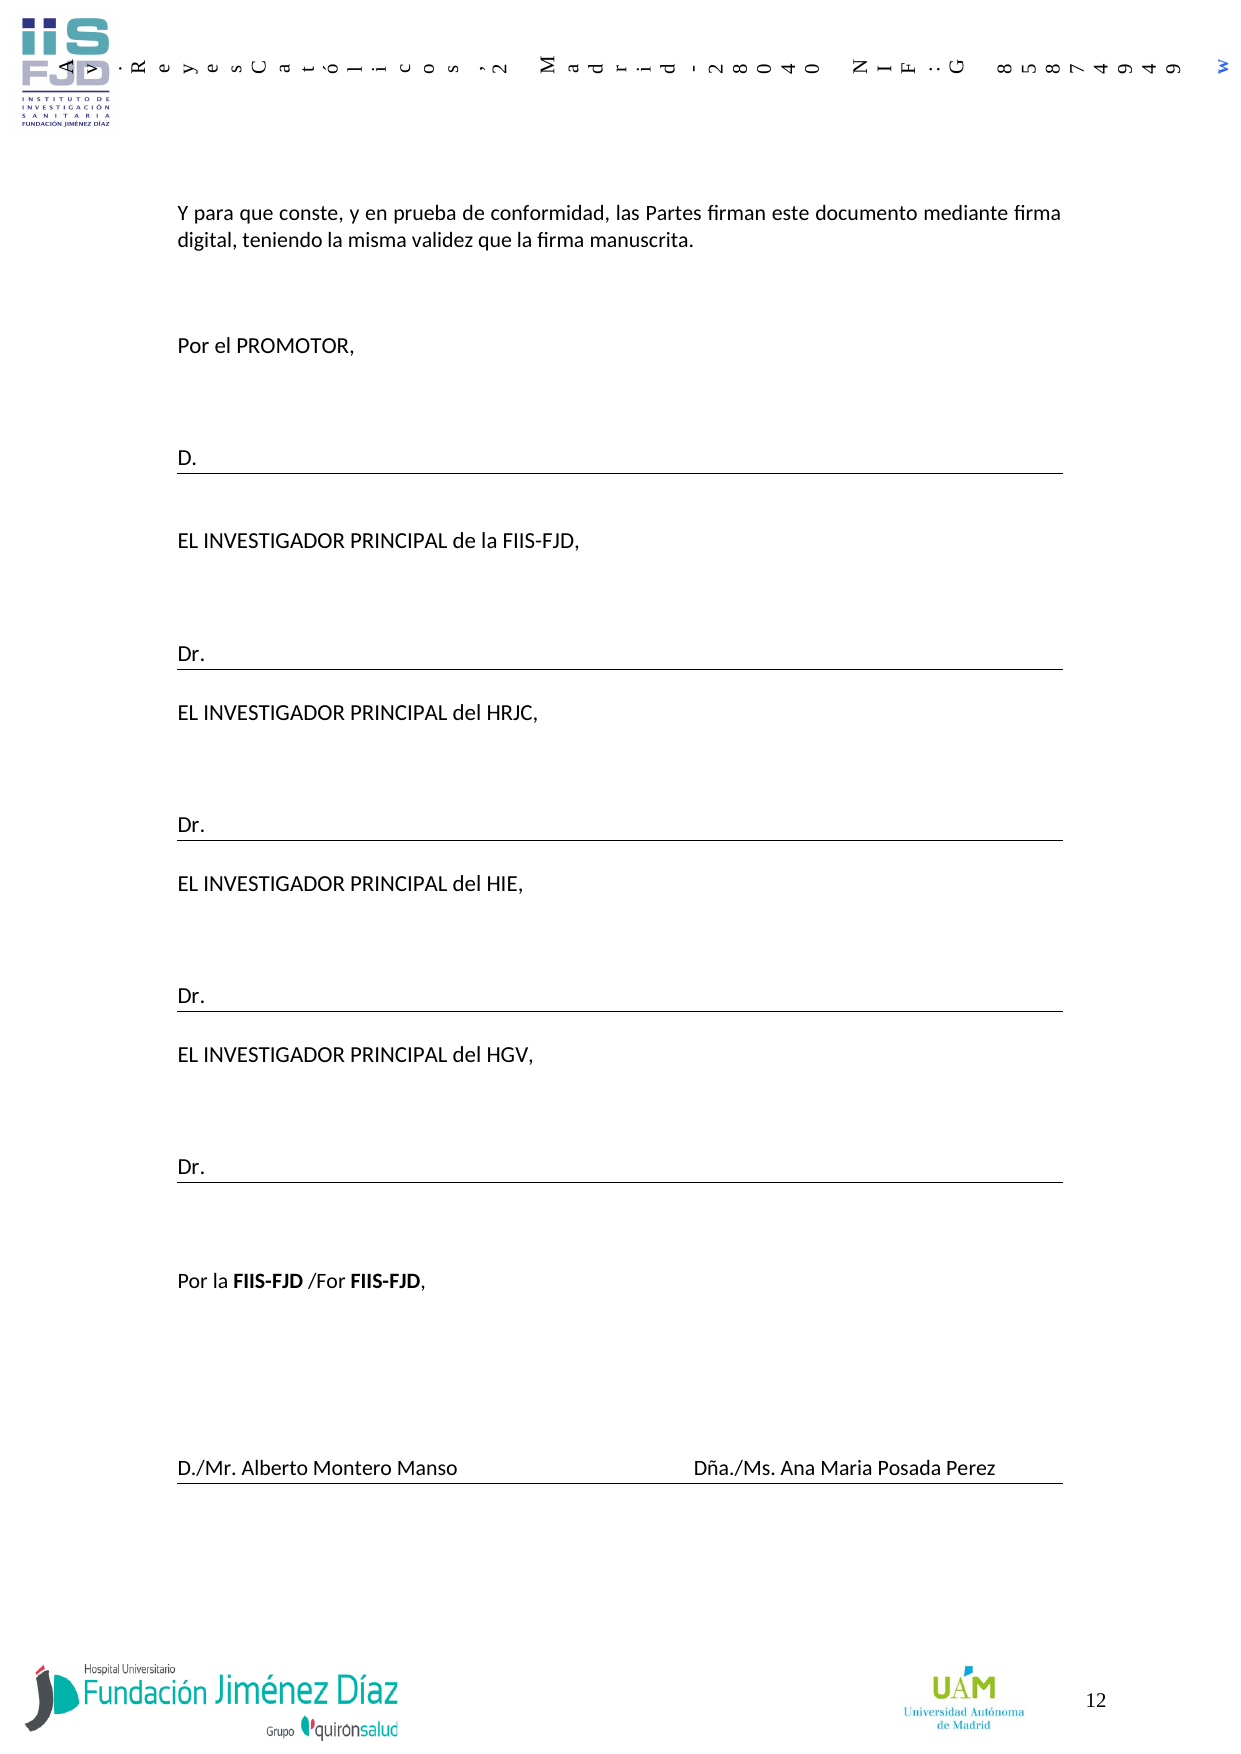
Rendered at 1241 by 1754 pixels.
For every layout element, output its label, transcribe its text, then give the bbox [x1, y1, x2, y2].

text D./Mr. Alberto Montero Manso Dña./Ms. Ana Maria Posada Perez [177, 1454, 1063, 1483]
text Dr. [177, 981, 1063, 1011]
text EL INVESTIGADOR PRINCIPAL del HRJC, [177, 698, 1063, 726]
text EL INVESTIGADOR PRINCIPAL del HGV, [177, 1040, 1063, 1068]
text Dr. [177, 810, 1063, 840]
text D. [177, 443, 1063, 473]
picture [24, 1664, 398, 1741]
picture [11, 10, 118, 136]
text Por el PROMOTOR, [177, 331, 1063, 359]
text EL INVESTIGADOR PRINCIPAL del HIE, [177, 869, 1063, 897]
picture [897, 1661, 1028, 1734]
text Dr. [177, 1152, 1063, 1182]
text Por la FIIS-FJD /For FIIS-FJD, [177, 1268, 1063, 1294]
text Dr. [177, 639, 1063, 669]
text EL INVESTIGADOR PRINCIPAL de la FIIS-FJD, [177, 527, 1063, 554]
text Y para que conste, y en prueba de conformidad, las Partes firman este documento mediante firma digital, teniendo la misma validez que la firma manuscrita. [177, 199, 1063, 252]
